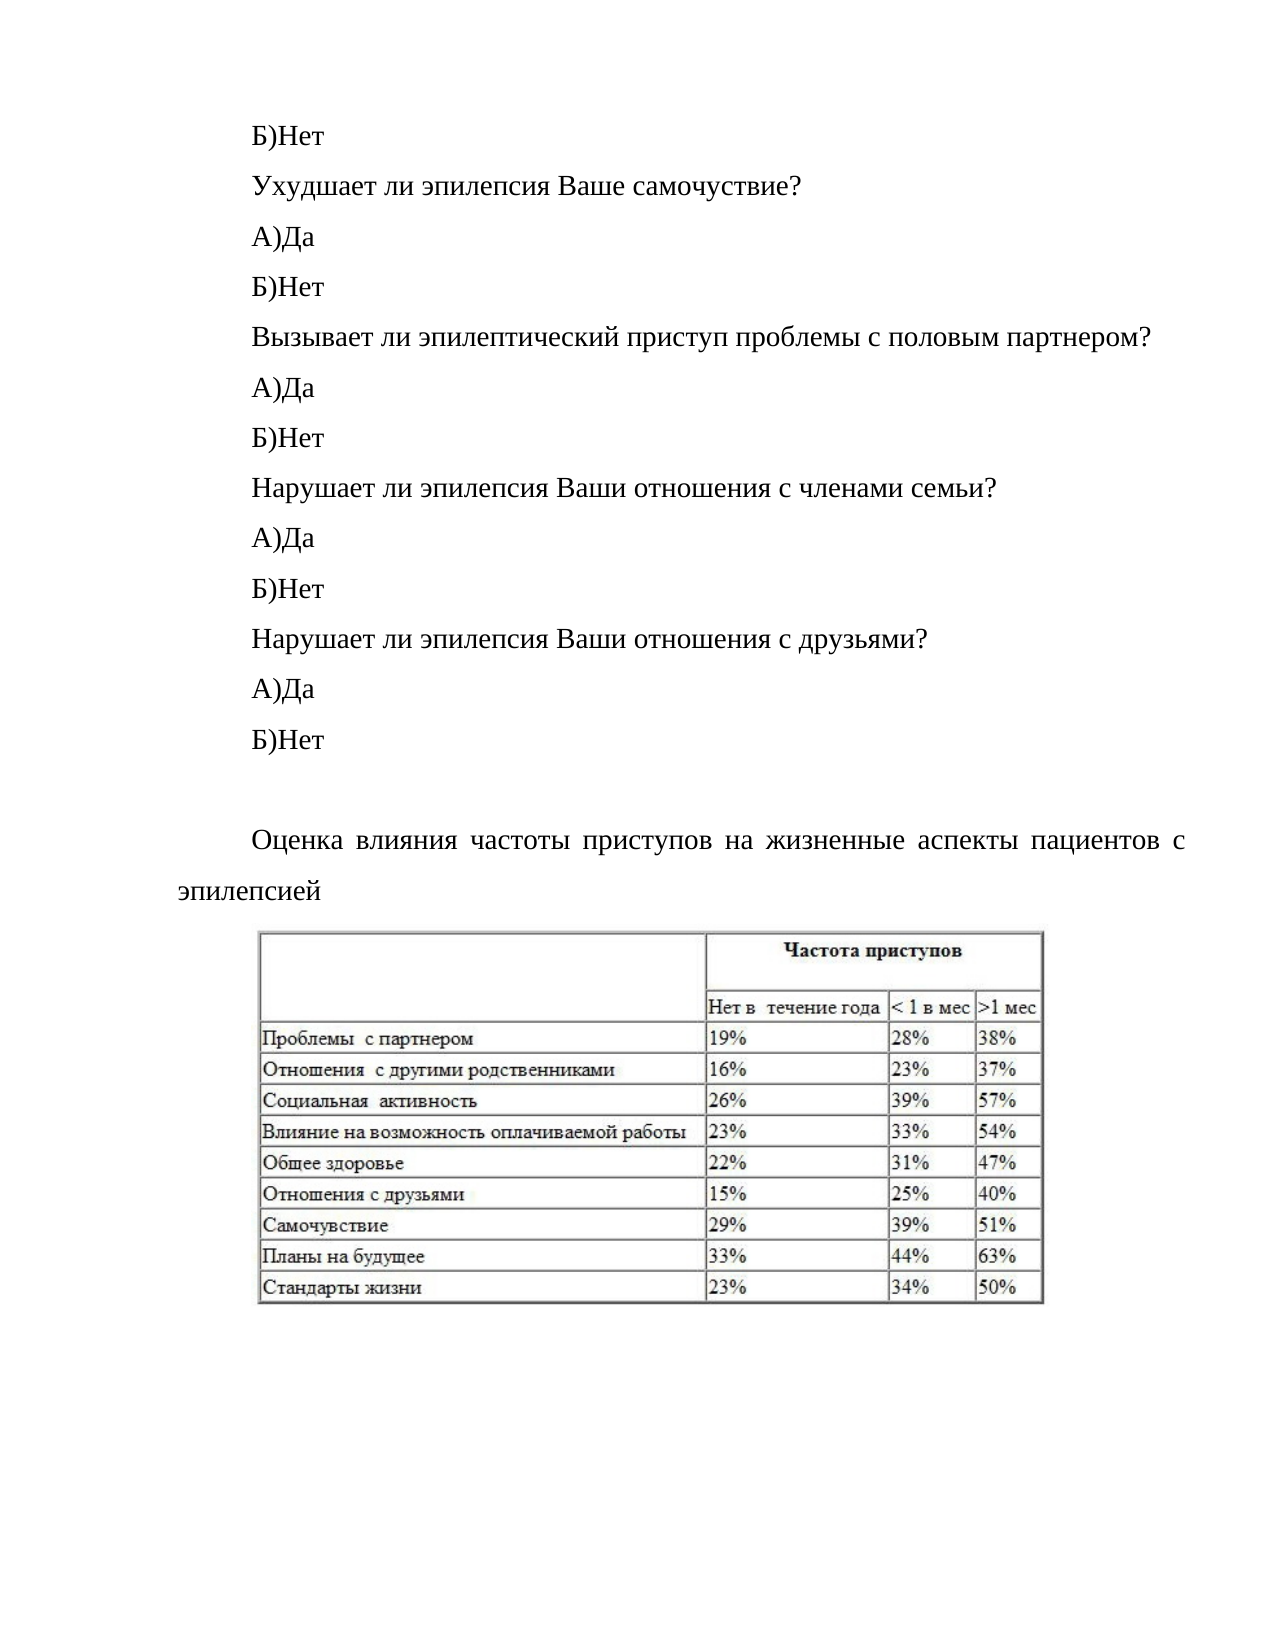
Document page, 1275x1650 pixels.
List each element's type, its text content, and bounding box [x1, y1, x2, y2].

text Б)Нет [177, 571, 1186, 604]
text Б)Нет [177, 722, 1186, 755]
text Ухудшает ли эпилепсия Ваше самочуствие? [177, 168, 1186, 202]
text А)Да [177, 219, 1186, 252]
text Нарушает ли эпилепсия Ваши отношения с друзьями? [177, 621, 1186, 655]
text Вызывает ли эпилептический приступ проблемы с половым партнером? [177, 319, 1186, 353]
text Нарушает ли эпилепсия Ваши отношения с членами семьи? [177, 470, 1186, 504]
text А)Да [177, 370, 1186, 403]
text А)Да [177, 672, 1186, 705]
text Б)Нет [177, 269, 1186, 303]
text Оценка влияния частоты приступов на жизненные аспекты пациентов с эпилепсией [177, 822, 1186, 906]
text А)Да [177, 521, 1186, 554]
text Б)Нет [177, 420, 1186, 453]
text Б)Нет [177, 118, 1186, 152]
